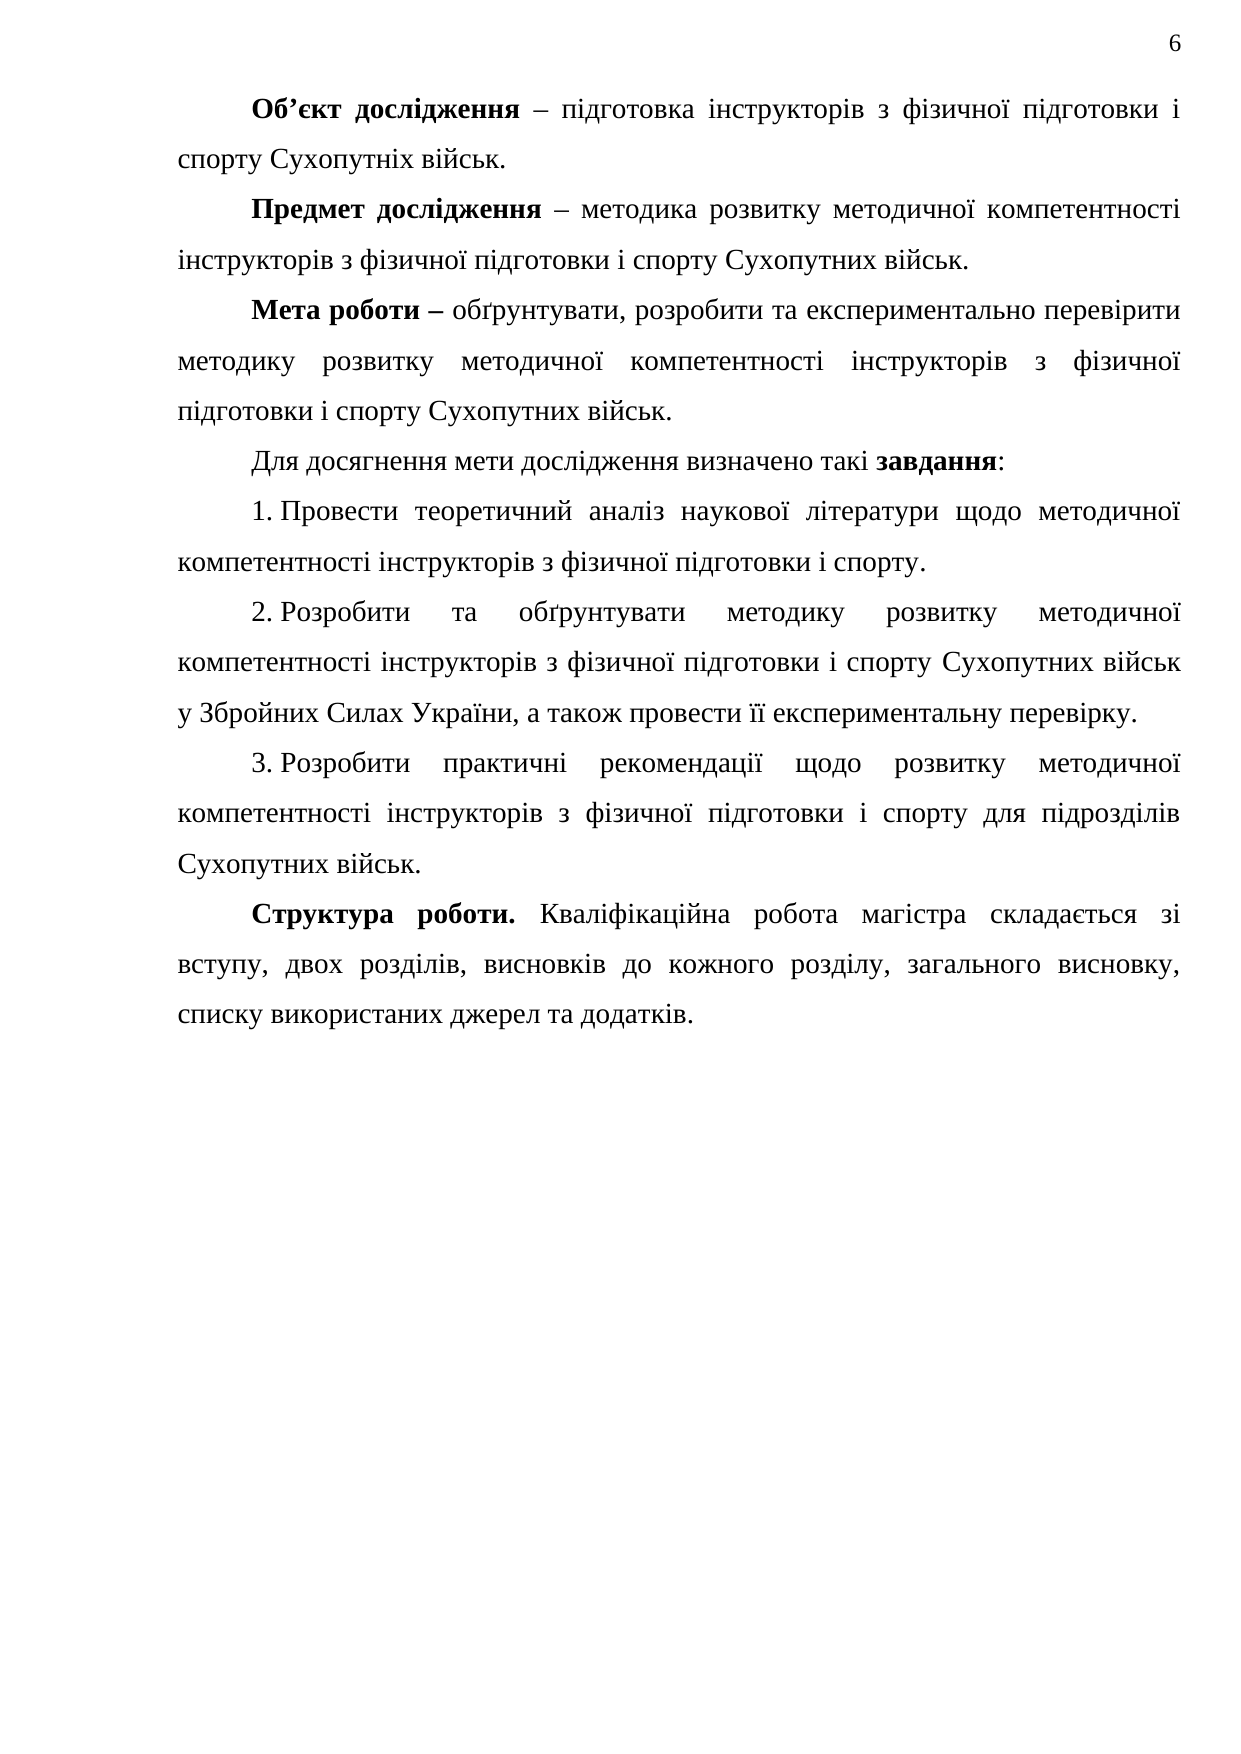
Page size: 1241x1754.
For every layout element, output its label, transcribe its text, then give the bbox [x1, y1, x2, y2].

text 3. Розробити практичні рекомендації щодо розвитку методичної компетентності інструкторів з фізичної підготовки і спорту для підрозділів Сухопутних військ. [177, 745, 1181, 879]
text Структура роботи. Кваліфікаційна робота магістра складається зі вступу, двох розділів, висновків до кожного розділу, загального висновку, списку використаних джерел та додатків. [177, 896, 1181, 1030]
text Мета роботи – обґрунтувати, розробити та експериментально перевірити методику розвитку методичної компетентності інструкторів з фізичної підготовки і спорту Сухопутних військ. [177, 292, 1181, 426]
text Об’єкт дослідження – підготовка інструкторів з фізичної підготовки і спорту Сухопутніх військ. [177, 91, 1181, 175]
text Для досягнення мети дослідження визначено такі завдання: [177, 443, 1181, 477]
text 2. Розробити та обґрунтувати методику розвитку методичної компетентності інструкторів з фізичної підготовки і спорту Сухопутних військ у Збройних Силах України, а також провести її експериментальну перевірку. [177, 594, 1181, 728]
text Предмет дослідження – методика розвитку методичної компетентності інструкторів з фізичної підготовки і спорту Сухопутних військ. [177, 192, 1181, 276]
text 1. Провести теоретичний аналіз наукової літератури щодо методичної компетентності інструкторів з фізичної підготовки і спорту. [177, 493, 1181, 577]
